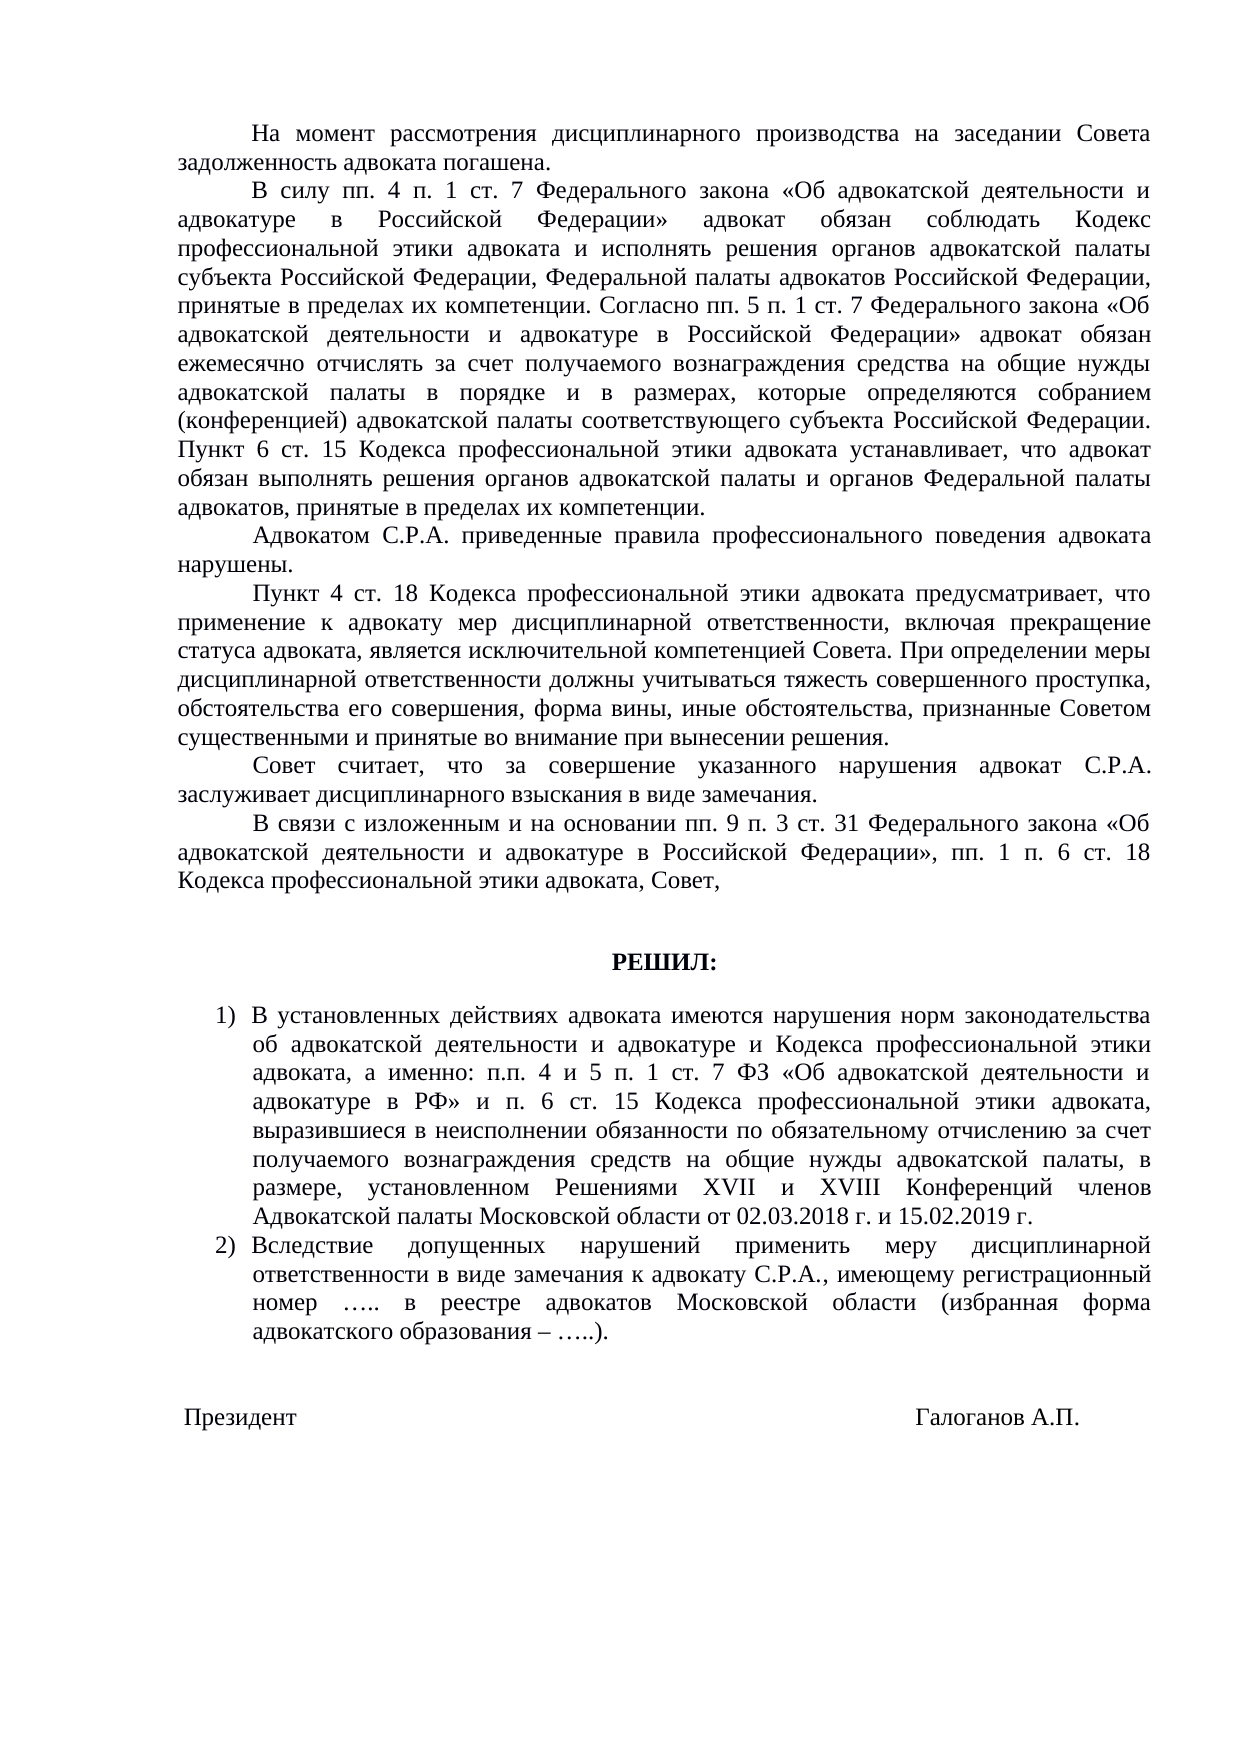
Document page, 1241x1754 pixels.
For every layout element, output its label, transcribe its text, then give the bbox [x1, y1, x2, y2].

list В установленных действиях адвоката имеются нарушения норм законодательства об адвокатской деятельности и адвокатуре и Кодекса профессиональной этики адвоката, а именно: п.п. 4 и 5 п. 1 ст. 7 ФЗ «Об адвокатской деятельности и адвокатуре в РФ» и п. 6 ст. 15 Кодекса профессиональной этики адвоката, выразившиеся в неисполнении обязанности по обязательному отчислению за счет получаемого вознаграждения средств на общие нужды адвокатской палаты, в размере, установленном Решениями XVII и XVIII Конференций членов Адвокатской палаты Московской области от 02.03.2018 г. и 15.02.2019 г. [215, 1000, 1152, 1230]
text В связи с изложенным и на основании пп. 9 п. 3 ст. 31 Федерального закона «Об адвокатской деятельности и адвокатуре в Российской Федерации», пп. 1 п. 6 ст. 18 Кодекса профессиональной этики адвоката, Совет, [177, 808, 1152, 894]
list Вследствие допущенных нарушений применить меру дисциплинарной ответственности в виде замечания к адвокату С.Р.А., имеющему регистрационный номер ….. в реестре адвокатов Московской области (избранная форма адвокатского образования – …..). [215, 1230, 1152, 1345]
text На момент рассмотрения дисциплинарного производства на заседании Совета задолженность адвоката погашена. [177, 118, 1152, 176]
text РЕШИЛ: [177, 947, 1152, 976]
text В силу пп. 4 п. 1 ст. 7 Федерального закона «Об адвокатской деятельности и адвокатуре в Российской Федерации» адвокат обязан соблюдать Кодекс профессиональной этики адвоката и исполнять решения органов адвокатской палаты субъекта Российской Федерации, Федеральной палаты адвокатов Российской Федерации, принятые в пределах их компетенции. Согласно пп. 5 п. 1 ст. 7 Федерального закона «Об адвокатской деятельности и адвокатуре в Российской Федерации» адвокат обязан ежемесячно отчислять за счет получаемого вознаграждения средства на общие нужды адвокатской палаты в порядке и в размерах, которые определяются собранием (конференцией) адвокатской палаты соответствующего субъекта Российской Федерации. Пункт 6 ст. 15 Кодекса профессиональной этики адвоката устанавливает, что адвокат обязан выполнять решения органов адвокатской палаты и органов Федеральной палаты адвокатов, принятые в пределах их компетенции. [177, 176, 1152, 521]
text Адвокатом С.Р.А. приведенные правила профессионального поведения адвоката нарушены. [177, 521, 1152, 578]
text Совет считает, что за совершение указанного нарушения адвокат С.Р.А. заслуживает дисциплинарного взыскания в виде замечания. [177, 751, 1152, 808]
text Президент Галоганов А.П. [177, 1402, 1152, 1431]
text Пункт 4 ст. 18 Кодекса профессиональной этики адвоката предусматривает, что применение к адвокату мер дисциплинарной ответственности, включая прекращение статуса адвоката, является исключительной компетенцией Совета. При определении меры дисциплинарной ответственности должны учитываться тяжесть совершенного проступка, обстоятельства его совершения, форма вины, иные обстоятельства, признанные Советом существенными и принятые во внимание при вынесении решения. [177, 578, 1152, 751]
